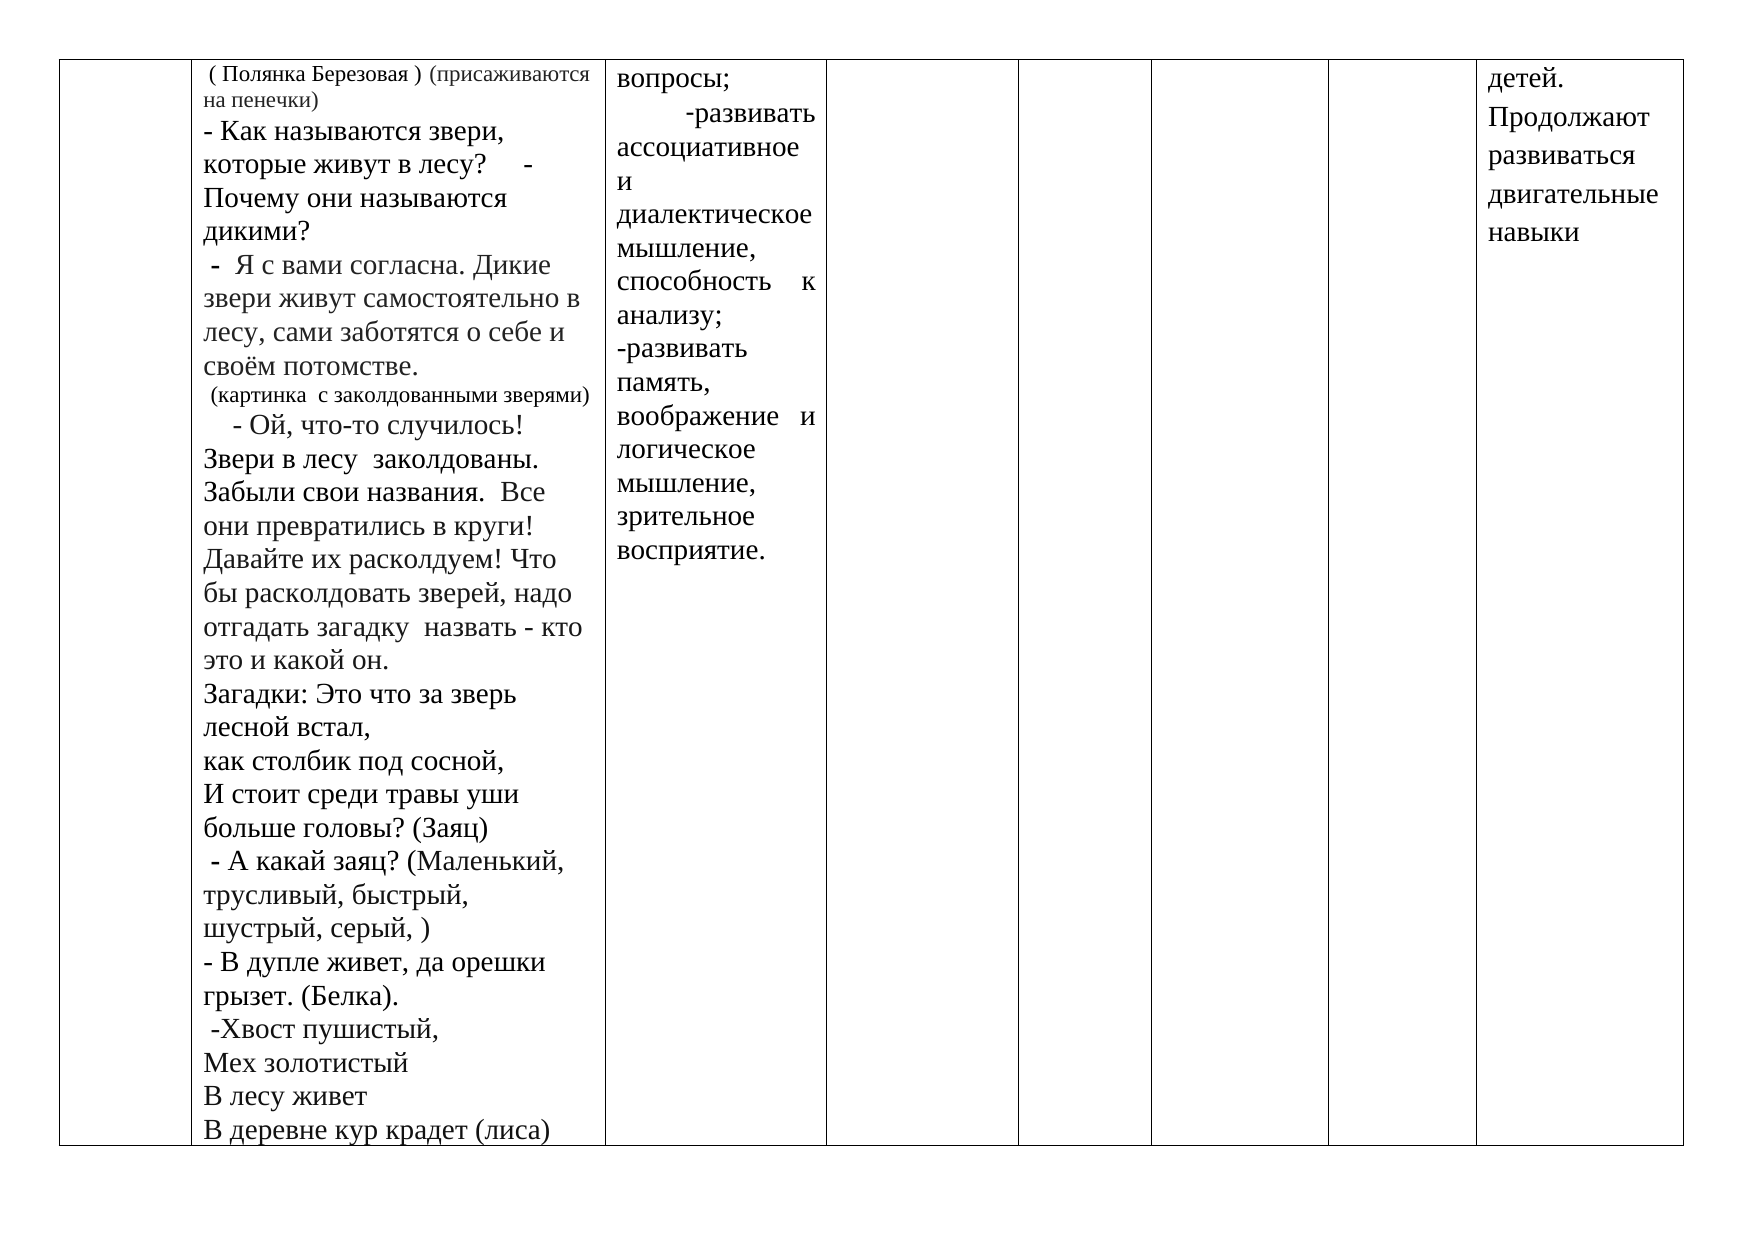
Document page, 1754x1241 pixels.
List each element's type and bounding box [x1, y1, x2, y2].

table_cell [606, 60, 826, 1145]
table_cell [827, 60, 1018, 1145]
table_cell [1019, 60, 1151, 1145]
table_cell [1329, 60, 1476, 1145]
table_cell [60, 60, 191, 1145]
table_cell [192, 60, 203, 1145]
table_cell [1152, 60, 1328, 1145]
table_cell [1477, 60, 1683, 1145]
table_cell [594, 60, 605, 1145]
